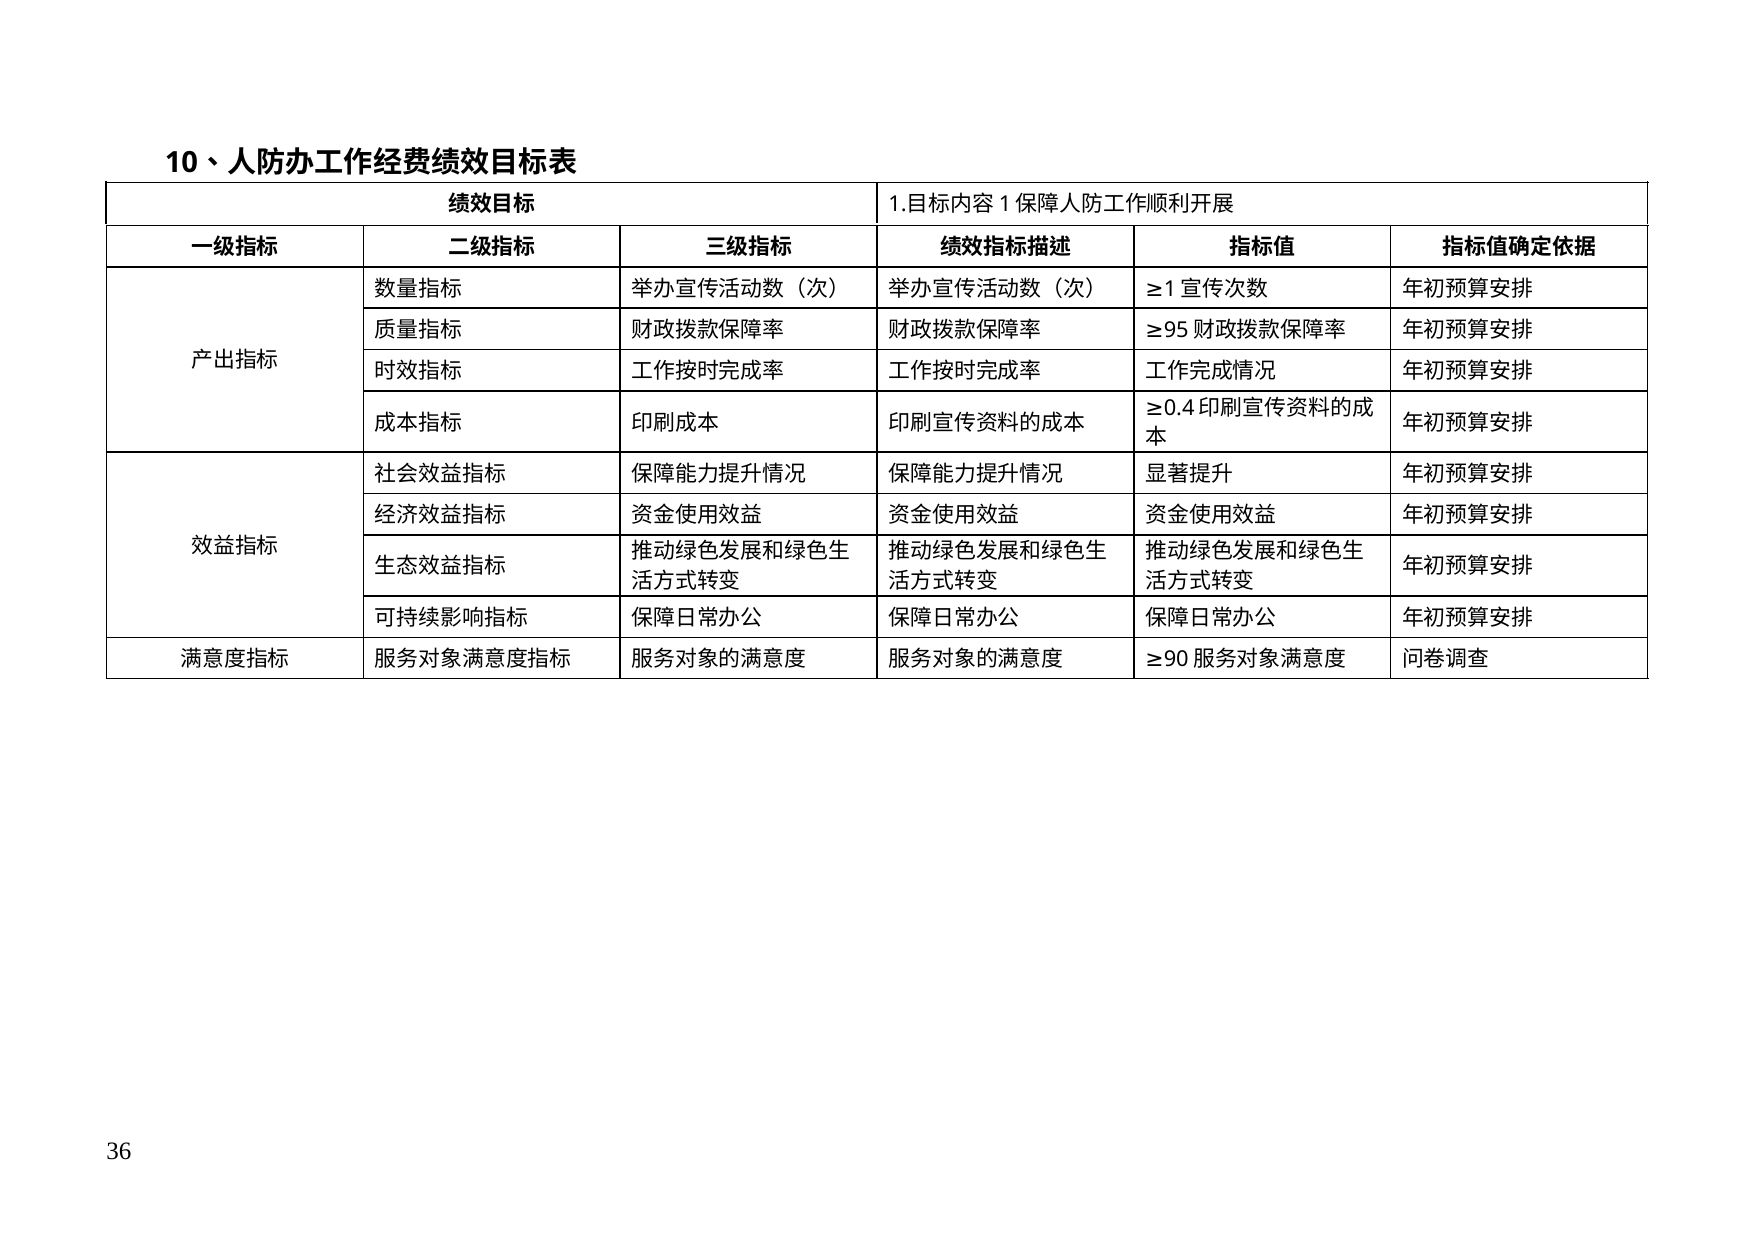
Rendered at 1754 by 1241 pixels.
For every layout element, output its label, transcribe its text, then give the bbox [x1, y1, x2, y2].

table_cell 满意度指标 [107, 638, 363, 678]
table_cell 年初预算安排 [1391, 453, 1647, 492]
table_cell 时效指标 [364, 350, 619, 390]
table_header 指标值确定依据 [1391, 226, 1647, 266]
table_header 三级指标 [621, 226, 876, 266]
table_cell 服务对象的满意度 [878, 638, 1133, 678]
table_cell 保障能力提升情况 [621, 453, 876, 492]
table_header 二级指标 [364, 226, 619, 266]
table_cell 年初预算安排 [1391, 494, 1647, 534]
table_cell 保障能力提升情况 [878, 453, 1133, 492]
table_cell 经济效益指标 [364, 494, 619, 534]
table_cell 数量指标 [364, 268, 619, 307]
table_header 绩效目标 [107, 183, 876, 223]
table_header 绩效指标描述 [878, 226, 1133, 266]
text 10、人防办工作经费绩效目标表 [106, 142, 1648, 181]
table_cell 资金使用效益 [621, 494, 876, 534]
table_cell 工作按时完成率 [621, 350, 876, 390]
table_cell 举办宣传活动数（次） [621, 268, 876, 307]
table_cell 印刷成本 [621, 392, 876, 451]
table_cell 推动绿色发展和绿色生活方式转变 [621, 536, 876, 595]
table_cell 推动绿色发展和绿色生活方式转变 [1135, 536, 1390, 595]
table_cell 问卷调查 [1391, 638, 1647, 678]
table_cell 质量指标 [364, 309, 619, 349]
table_header 指标值 [1135, 226, 1390, 266]
table_cell ≥0.4印刷宣传资料的成本 [1135, 392, 1390, 451]
table_cell 年初预算安排 [1391, 536, 1647, 595]
table_cell 成本指标 [364, 392, 619, 451]
table_cell 保障日常办公 [621, 597, 876, 636]
table_cell 年初预算安排 [1391, 268, 1647, 307]
table_cell 财政拨款保障率 [621, 309, 876, 349]
table_cell 推动绿色发展和绿色生活方式转变 [878, 536, 1133, 595]
table_cell 年初预算安排 [1391, 597, 1647, 636]
table_cell 显著提升 [1135, 453, 1390, 492]
table_cell 举办宣传活动数（次） [878, 268, 1133, 307]
table_cell 保障日常办公 [1135, 597, 1390, 636]
table_cell 可持续影响指标 [364, 597, 619, 636]
table_cell 生态效益指标 [364, 536, 619, 595]
table_cell 产出指标 [107, 268, 363, 451]
table_cell 资金使用效益 [878, 494, 1133, 534]
table_cell 社会效益指标 [364, 453, 619, 492]
table_cell ≥1宣传次数 [1135, 268, 1390, 307]
table_header 1.目标内容1保障人防工作顺利开展 [878, 183, 1647, 223]
table_cell 保障日常办公 [878, 597, 1133, 636]
table_header 一级指标 [107, 226, 363, 266]
table_cell 年初预算安排 [1391, 350, 1647, 390]
table_cell 效益指标 [107, 453, 363, 636]
table_cell 工作按时完成率 [878, 350, 1133, 390]
table_cell 印刷宣传资料的成本 [878, 392, 1133, 451]
table_cell ≥95财政拨款保障率 [1135, 309, 1390, 349]
table_cell ≥90服务对象满意度 [1135, 638, 1390, 678]
table_cell 年初预算安排 [1391, 392, 1647, 451]
table_cell 年初预算安排 [1391, 309, 1647, 349]
table_cell 资金使用效益 [1135, 494, 1390, 534]
table_cell 服务对象满意度指标 [364, 638, 619, 678]
table_cell 工作完成情况 [1135, 350, 1390, 390]
table_cell 服务对象的满意度 [621, 638, 876, 678]
table_cell 财政拨款保障率 [878, 309, 1133, 349]
